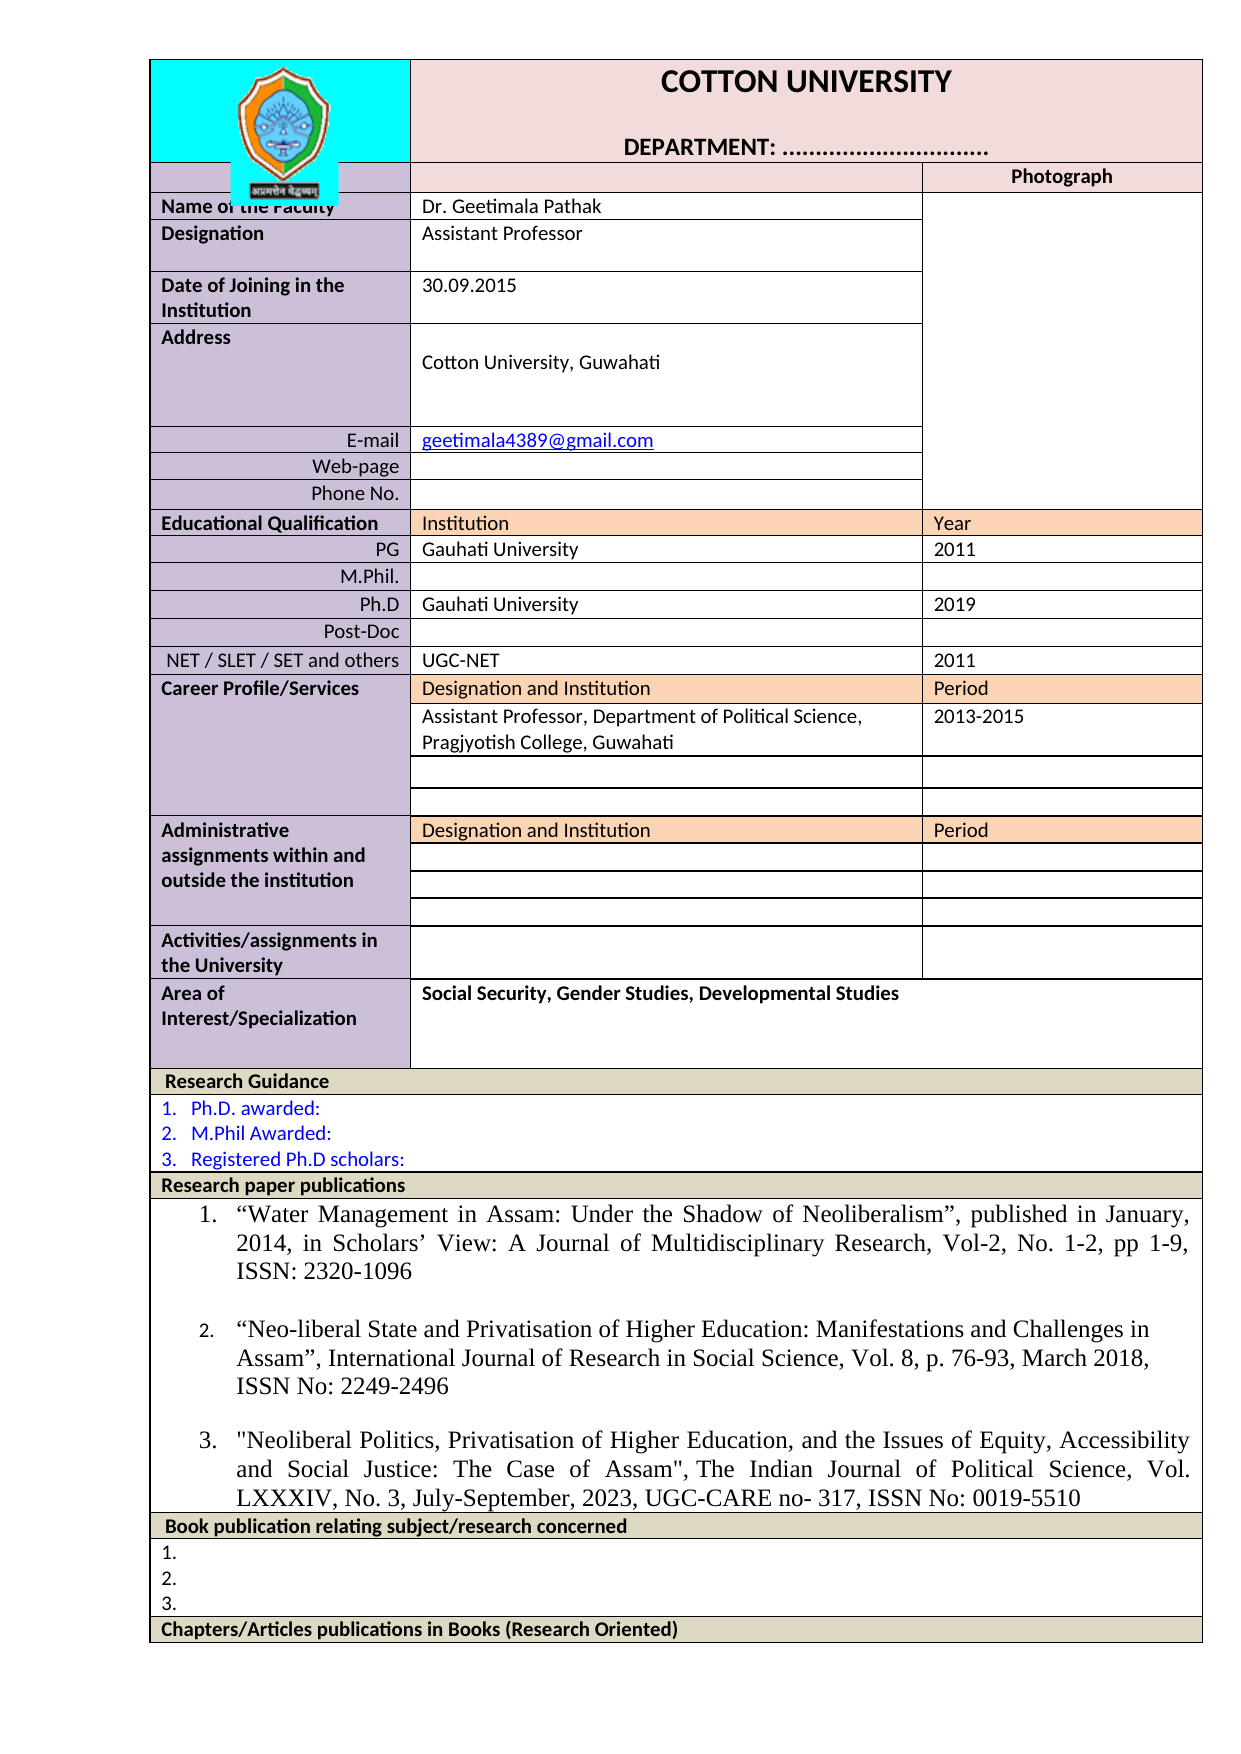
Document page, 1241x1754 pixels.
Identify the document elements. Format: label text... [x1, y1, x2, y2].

table_cell Period [923, 675, 1202, 703]
table_cell Web-page [151, 453, 410, 479]
table_cell geetimala4389@gmail.com [411, 427, 922, 452]
table_cell Name of the Faculty [151, 193, 410, 219]
table_cell [923, 193, 1202, 509]
table_cell Educational Qualification [151, 510, 410, 535]
table_cell Research paper publications [151, 1173, 1202, 1198]
table_cell [923, 844, 1202, 870]
table_cell Designation and Institution [411, 817, 922, 842]
table_cell Research Guidance [151, 1069, 1202, 1094]
table_cell Period [923, 817, 1202, 842]
table_cell [923, 757, 1202, 787]
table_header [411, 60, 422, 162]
table_cell M.Phil. [151, 563, 410, 590]
table_cell Date of Joining in the Institution [151, 272, 410, 323]
table_cell Designation [151, 220, 410, 271]
table_cell 1. 2. 3. [151, 1539, 1202, 1616]
table_cell [411, 872, 922, 897]
table_cell [411, 927, 922, 978]
table_cell Gauhati University [411, 536, 922, 562]
table_cell Year [923, 510, 1202, 535]
picture [230, 63, 339, 206]
table_cell [411, 844, 922, 870]
table_header [339, 60, 410, 162]
table_cell Post-Doc [151, 619, 410, 646]
table_cell Photograph [923, 163, 1202, 192]
table_cell “Water Management in Assam: Under the Shadow of Neoliberalism”, published in January, 2014, in Scholars’ View: A Journal of Multidisciplinary Research, Vol-2, No. 1-2, pp 1-9, ISSN: 2320-1096 “Neo-liberal State and Privatisation of Higher Education: Manifestations and Challenges in Assam”, International Journal of Research in Social Science, Vol. 8, p. 76-93, March 2018, ISSN No: 2249-2496 "Neoliberal Politics, Privatisation of Higher Education, and the Issues of Equity, Accessibility and Social Justice: The Case of Assam", The Indian Journal of Political Science, Vol. LXXXIV, No. 3, July-September, 2023, UGC-CARE no- 317, ISSN No: 0019-5510 [151, 1199, 1202, 1512]
table_cell Assistant Professor [411, 220, 922, 271]
table_cell Address [151, 324, 410, 426]
table_cell Assistant Professor, Department of Political Science, Pragjyotish College, Guwahati [411, 704, 922, 754]
table_cell UGC-NET [411, 647, 922, 674]
table_cell 2011 [923, 536, 1202, 562]
table_header [151, 60, 230, 162]
table_cell Gauhati University [411, 591, 922, 618]
table_cell [411, 563, 922, 590]
table_cell [151, 163, 230, 192]
table_cell Ph.D [151, 591, 410, 618]
table_cell [411, 453, 922, 479]
table_cell Book publication relating subject/research concerned [151, 1513, 1202, 1538]
table_cell [411, 480, 922, 509]
table_cell [923, 927, 1202, 978]
table_cell [411, 163, 922, 192]
table_cell [339, 163, 410, 192]
table_cell 30.09.2015 [411, 272, 922, 323]
table_cell [923, 789, 1202, 815]
table_cell Ph.D. awarded: M.Phil Awarded: Registered Ph.D scholars: [151, 1095, 1202, 1171]
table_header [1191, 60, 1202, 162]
table_cell 2019 [923, 591, 1202, 618]
table_cell Administrative assignments within and outside the institution [151, 816, 410, 925]
table_cell 2011 [923, 647, 1202, 674]
table_cell 2013-2015 [923, 704, 1202, 754]
table_cell [923, 619, 1202, 646]
table_cell Phone No. [151, 480, 410, 509]
table_cell Career Profile/Services [151, 675, 410, 815]
table_cell Area of Interest/Specialization [151, 979, 410, 1068]
table_cell [411, 757, 922, 787]
table_cell Designation and Institution [411, 675, 922, 703]
table_cell Activities/assignments in the University [151, 926, 410, 978]
table_cell [923, 872, 1202, 897]
table_cell Chapters/Articles publications in Books (Research Oriented) [151, 1617, 1202, 1642]
table_cell NET / SLET / SET and others [151, 647, 410, 674]
table_cell [923, 563, 1202, 590]
table_cell Dr. Geetimala Pathak [411, 193, 922, 219]
table_cell PG [151, 536, 410, 562]
table_cell [411, 619, 922, 646]
table_cell [411, 899, 922, 925]
table_cell [411, 789, 922, 815]
table_cell E-mail [151, 427, 410, 452]
table_cell [923, 899, 1202, 925]
table_cell Cotton University, Guwahati [411, 324, 922, 426]
table_cell Institution [411, 510, 922, 535]
table_cell Social Security, Gender Studies, Developmental Studies [411, 980, 1202, 1068]
